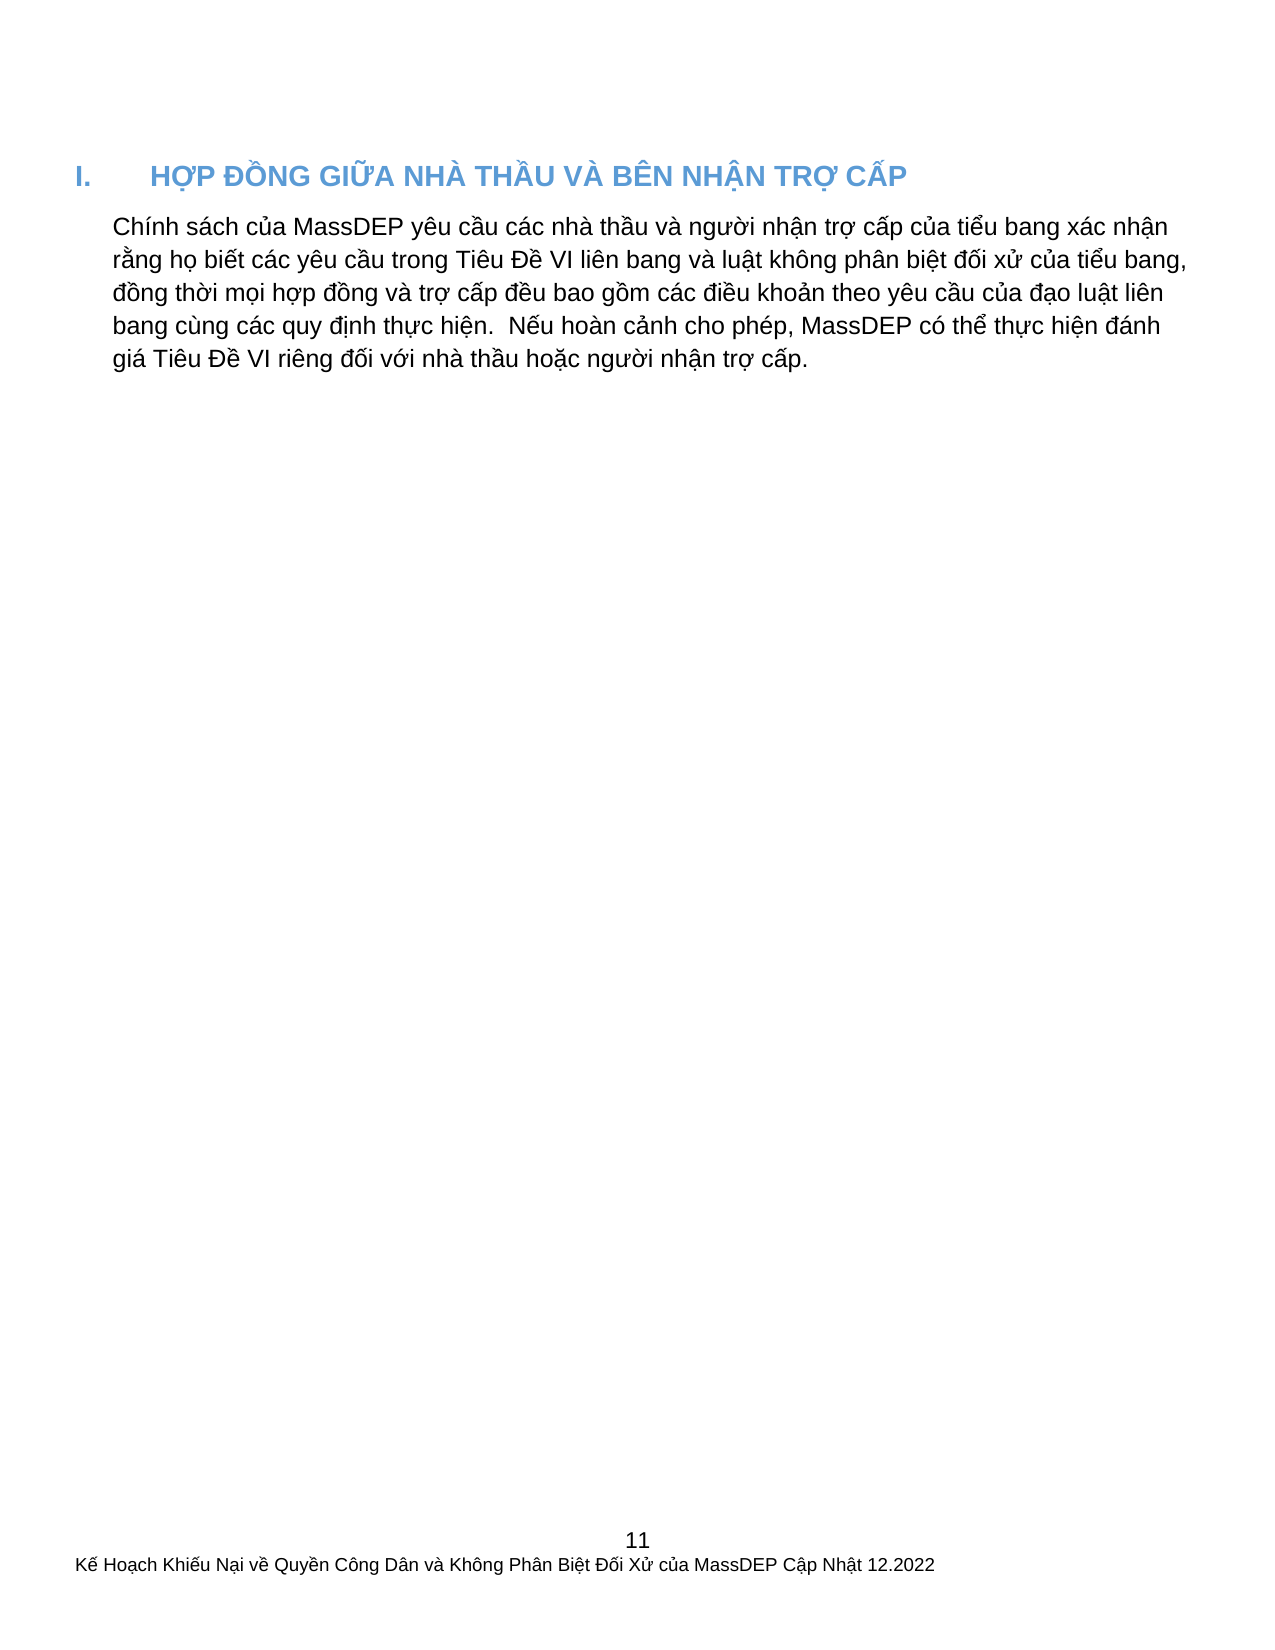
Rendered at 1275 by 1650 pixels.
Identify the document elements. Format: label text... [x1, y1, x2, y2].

text Chính sách của MassDEP yêu cầu các nhà thầu và người nhận trợ cấp của tiểu bang xác nhận rằng họ biết các yêu cầu trong Tiêu Đề VI liên bang và luật không phân biệt đối xử của tiểu bang, đồng thời mọi hợp đồng và trợ cấp đều bao gồm các điều khoản theo yêu cầu của đạo luật liên bang cùng các quy định thực hiện. Nếu hoàn cảnh cho phép, MassDEP có thể thực hiện đánh giá Tiêu Đề VI riêng đối với nhà thầu hoặc người nhận trợ cấp. [112, 212, 1200, 372]
text I. HỢP ĐỒNG GIỮA NHÀ THẦU VÀ BÊN NHẬN TRỢ CẤP [75, 159, 1200, 192]
